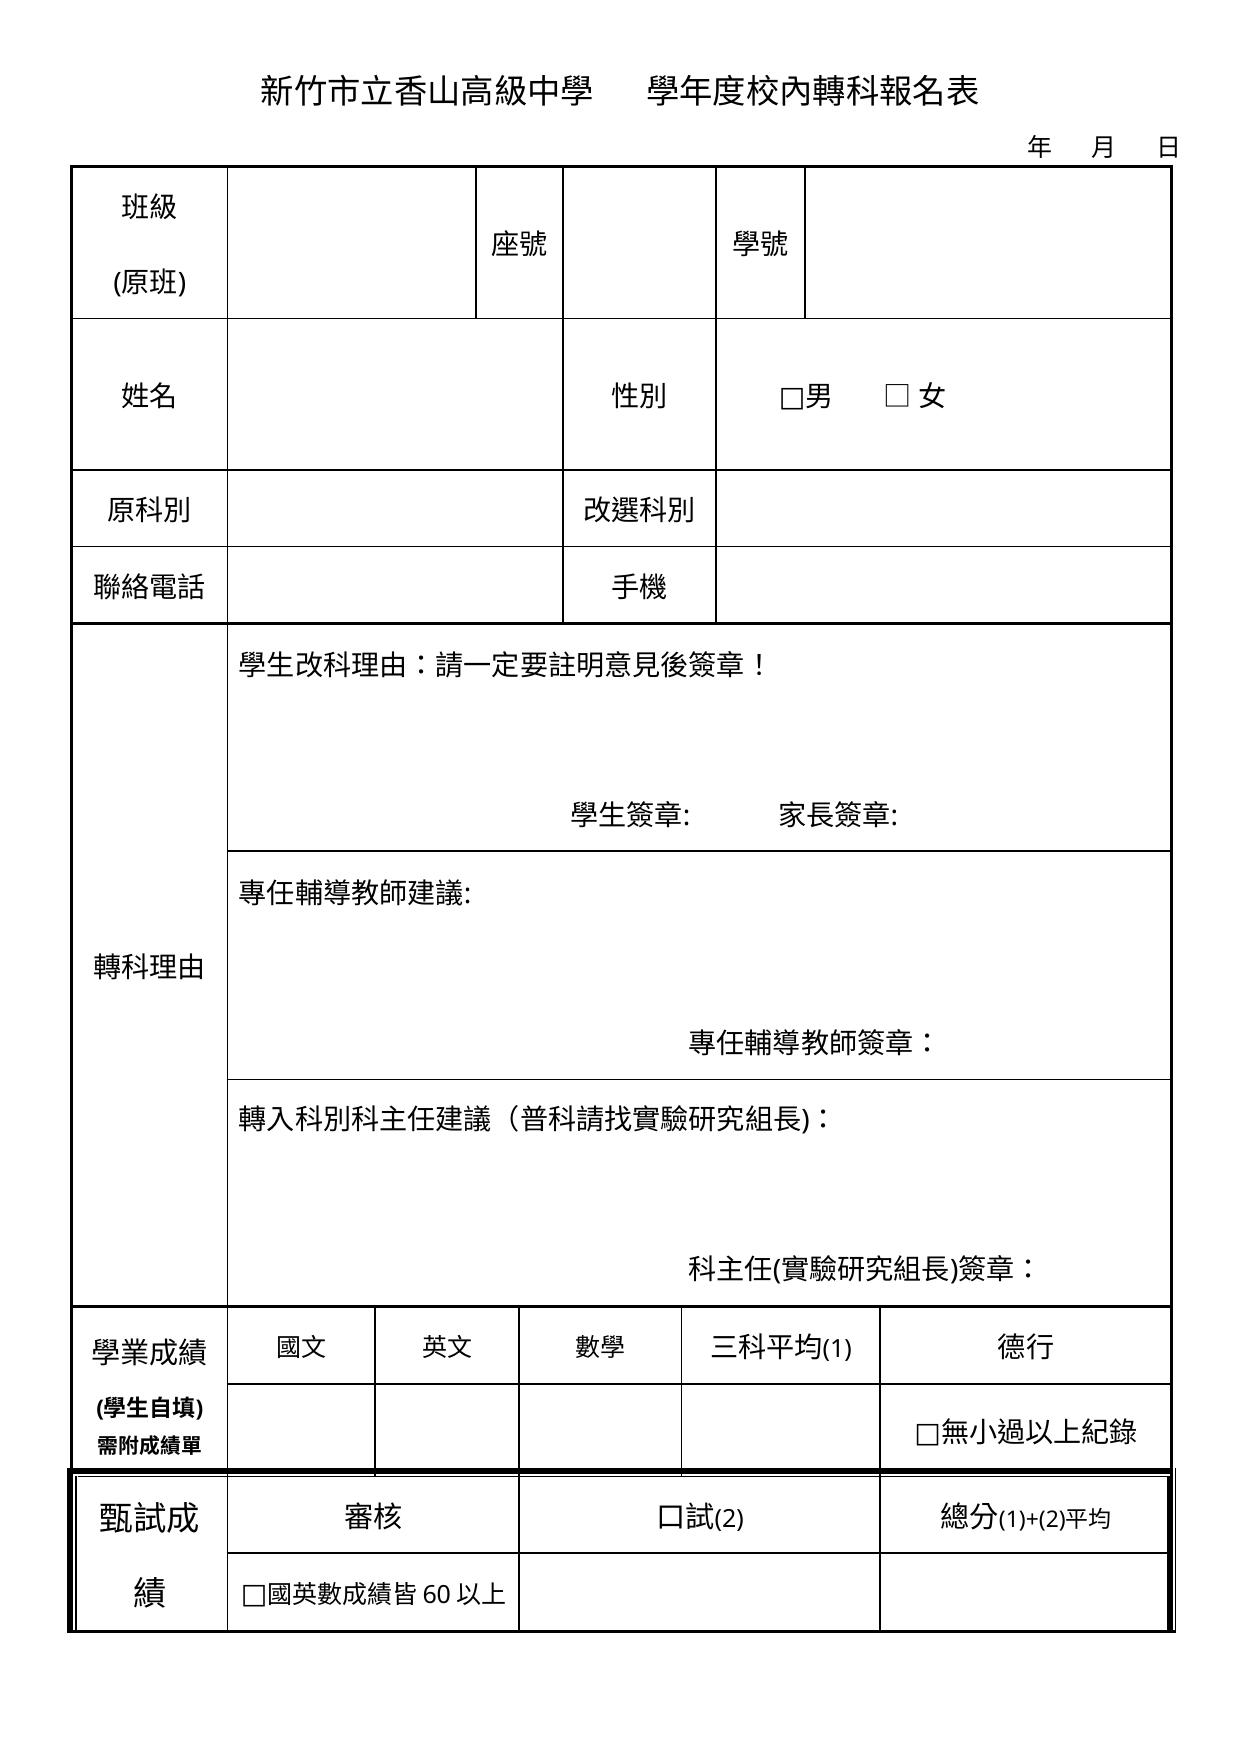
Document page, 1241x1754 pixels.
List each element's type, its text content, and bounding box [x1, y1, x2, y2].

table_header [806, 168, 1170, 318]
table_cell 審核 [228, 1477, 518, 1552]
table_header 座號 [477, 168, 562, 318]
table_cell 性別 [564, 319, 715, 469]
table_cell [717, 547, 1170, 622]
table_cell 數學 [520, 1308, 681, 1383]
table_cell 總分(1)+(2)平均 [881, 1477, 1167, 1552]
table_cell 改選科別 [564, 471, 715, 546]
table_cell □無小過以上紀錄 [881, 1385, 1170, 1468]
table_cell 甄試成績 [73, 1474, 227, 1630]
table_cell 口試(2) [520, 1477, 879, 1552]
table_cell 手機 [564, 547, 715, 622]
table_cell [881, 1554, 1167, 1630]
table_header 學號 [717, 168, 804, 318]
table_cell 學業成績 (學生自填) 需附成績單 [73, 1308, 227, 1468]
table_cell [228, 319, 562, 469]
table_cell [376, 1385, 518, 1468]
text 新竹市立香山高級中學 學年度校內轉科報名表 [59, 52, 1181, 127]
table_cell 聯絡電話 [73, 547, 227, 622]
table_header [564, 168, 715, 318]
table_header [228, 168, 475, 318]
table_cell □國英數成績皆60以上 [228, 1554, 518, 1630]
table_cell [520, 1554, 879, 1630]
table_cell 原科別 [73, 471, 227, 546]
table_cell [717, 471, 1170, 546]
table_cell [520, 1385, 681, 1468]
table_cell [228, 547, 562, 622]
table_cell [682, 1385, 879, 1468]
text 年 月 日 [59, 127, 1181, 164]
table_header 班級 (原班) [73, 168, 227, 318]
table_cell [228, 471, 562, 546]
table_cell 專任輔導教師建議: 專任輔導教師簽章： [228, 852, 1170, 1078]
table_cell □男 □ 女 [717, 319, 1170, 469]
table_cell [228, 1385, 374, 1468]
table_cell 德行 [881, 1308, 1170, 1383]
table_cell 轉入科別科主任建議（普科請找實驗研究組長)： 科主任(實驗研究組長)簽章： [228, 1080, 1170, 1305]
table_cell 三科平均(1) [682, 1308, 879, 1383]
table_cell 學生改科理由：請一定要註明意見後簽章！ 學生簽章: 家長簽章: [228, 625, 1170, 850]
table_cell 英文 [376, 1308, 518, 1383]
table_cell 國文 [228, 1308, 374, 1383]
table_cell 姓名 [73, 319, 227, 469]
table_cell 轉科理由 [73, 625, 227, 1305]
